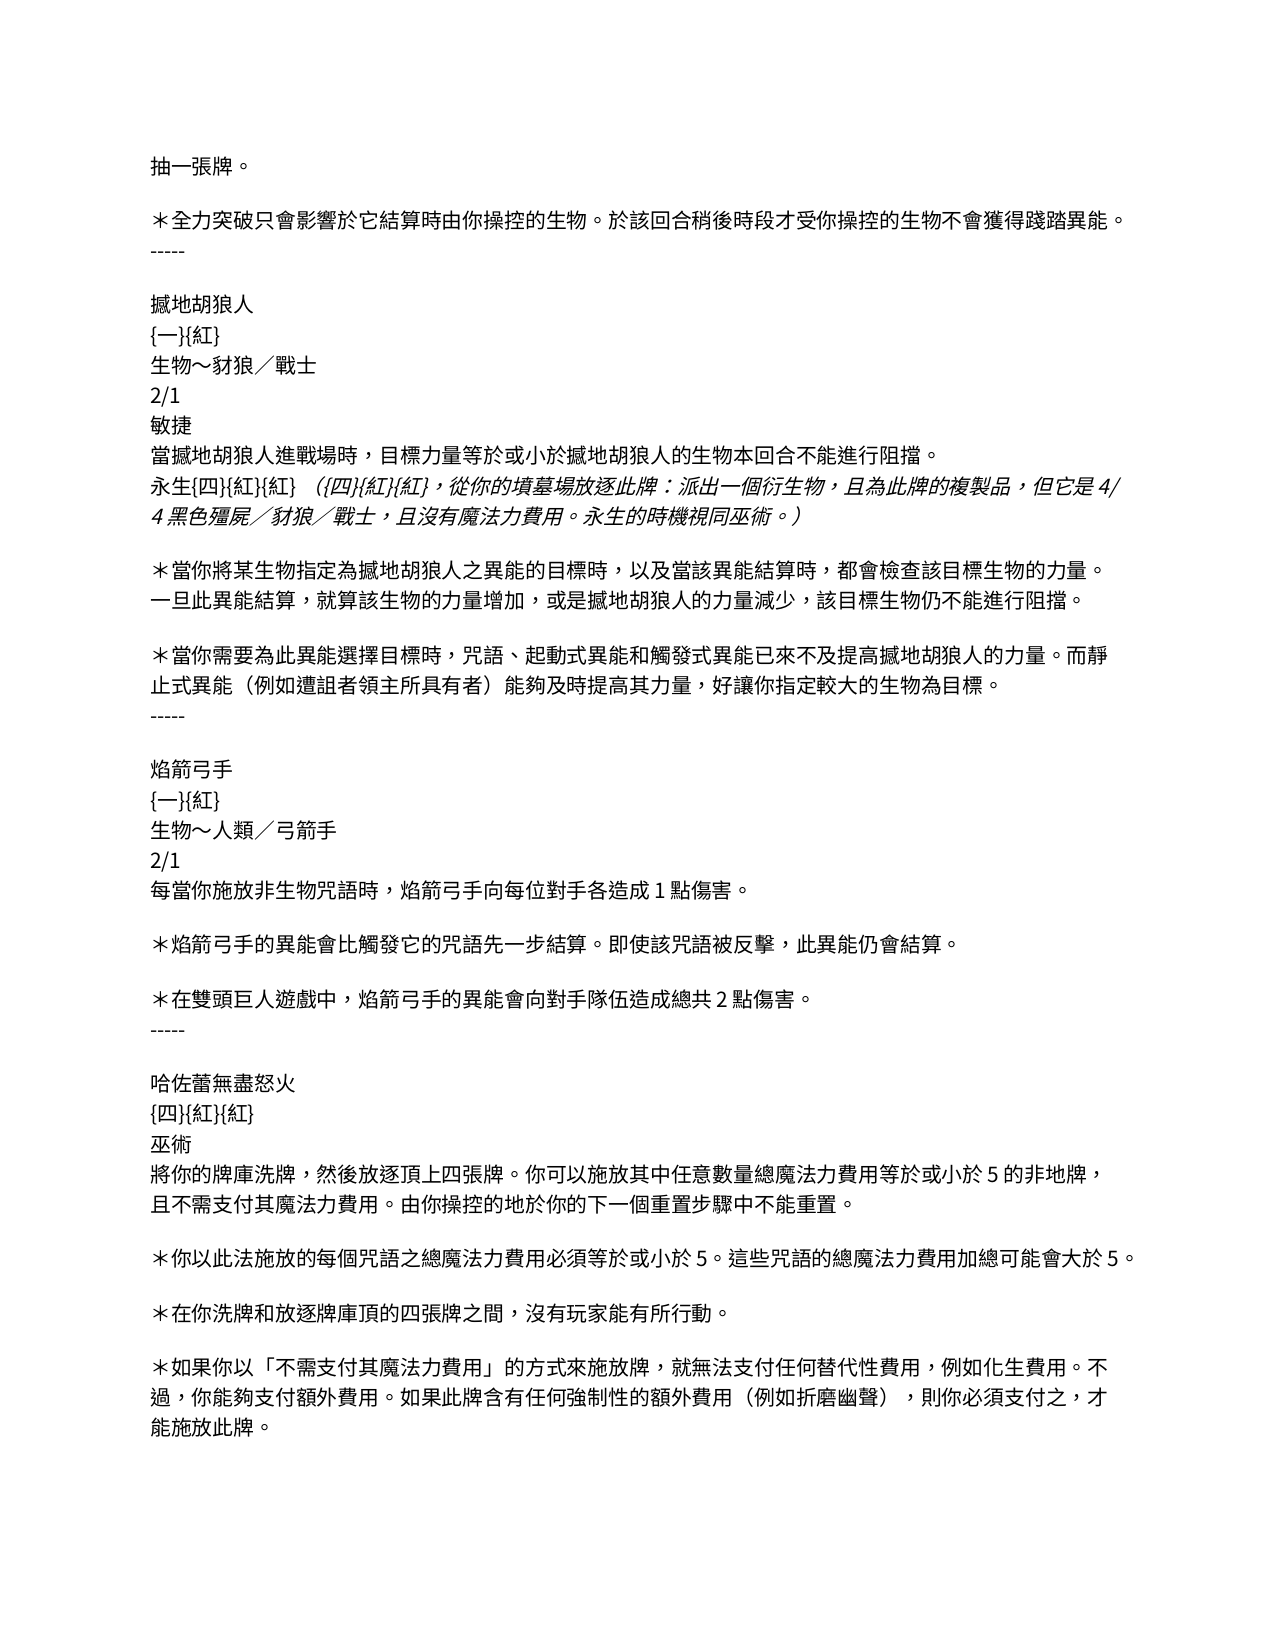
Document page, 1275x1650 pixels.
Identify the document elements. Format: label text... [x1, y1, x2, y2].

text 撼地胡狼人 [150, 289, 1125, 319]
text ----- [150, 234, 1125, 265]
text 抽一張牌。 [150, 150, 1125, 180]
text 焰箭弓手 [150, 754, 1125, 784]
text ----- [150, 1013, 1125, 1043]
text 2/1 [150, 379, 1125, 409]
text ＊在你洗牌和放逐牌庫頂的四張牌之間，沒有玩家能有所行動。 [150, 1297, 1125, 1327]
text 每當你施放非生物咒語時，焰箭弓手向每位對手各造成1點傷害。 [150, 874, 1125, 905]
text 2/1 [150, 844, 1125, 874]
text 巫術 [150, 1128, 1125, 1158]
text ＊如果你以「不需支付其魔法力費用」的方式來施放牌，就無法支付任何替代性費用，例如化生費用。不過，你能夠支付額外費用。如果此牌含有任何強制性的額外費用（例如折磨幽聲），則你必須支付之，才能施放此牌。 [150, 1351, 1125, 1442]
text 將你的牌庫洗牌，然後放逐頂上四張牌。你可以施放其中任意數量總魔法力費用等於或小於5的非地牌，且不需支付其魔法力費用。由你操控的地於你的下一個重置步驟中不能重置。 [150, 1158, 1125, 1218]
text ＊當你需要為此異能選擇目標時，咒語、起動式異能和觸發式異能已來不及提高撼地胡狼人的力量。而靜止式異能（例如遭詛者領主所具有者）能夠及時提高其力量，好讓你指定較大的生物為目標。 [150, 639, 1125, 699]
text 哈佐蕾無盡怒火 [150, 1067, 1125, 1098]
text ＊全力突破只會影響於它結算時由你操控的生物。於該回合稍後時段才受你操控的生物不會獲得踐踏異能。 [150, 204, 1125, 234]
text ----- [150, 699, 1125, 729]
text 永生{四}{紅}{紅} （{四}{紅}{紅}，從你的墳墓場放逐此牌：派出一個衍生物，且為此牌的複製品，但它是4/4黑色殭屍／豺狼／戰士，且沒有魔法力費用。永生的時機視同巫術。） [150, 470, 1125, 530]
text {四}{紅}{紅} [150, 1098, 1125, 1128]
text 生物～人類／弓箭手 [150, 814, 1125, 844]
text 敏捷 [150, 409, 1125, 440]
text {一}{紅} [150, 784, 1125, 814]
text ＊你以此法施放的每個咒語之總魔法力費用必須等於或小於5。這些咒語的總魔法力費用加總可能會大於5。 [150, 1243, 1125, 1273]
text ＊當你將某生物指定為撼地胡狼人之異能的目標時，以及當該異能結算時，都會檢查該目標生物的力量。一旦此異能結算，就算該生物的力量增加，或是撼地胡狼人的力量減少，該目標生物仍不能進行阻擋。 [150, 554, 1125, 615]
text 生物～豺狼／戰士 [150, 349, 1125, 379]
text ＊在雙頭巨人遊戲中，焰箭弓手的異能會向對手隊伍造成總共2點傷害。 [150, 983, 1125, 1013]
text ＊焰箭弓手的異能會比觸發它的咒語先一步結算。即使該咒語被反擊，此異能仍會結算。 [150, 929, 1125, 959]
text 當撼地胡狼人進戰場時，目標力量等於或小於撼地胡狼人的生物本回合不能進行阻擋。 [150, 440, 1125, 470]
text {一}{紅} [150, 319, 1125, 349]
